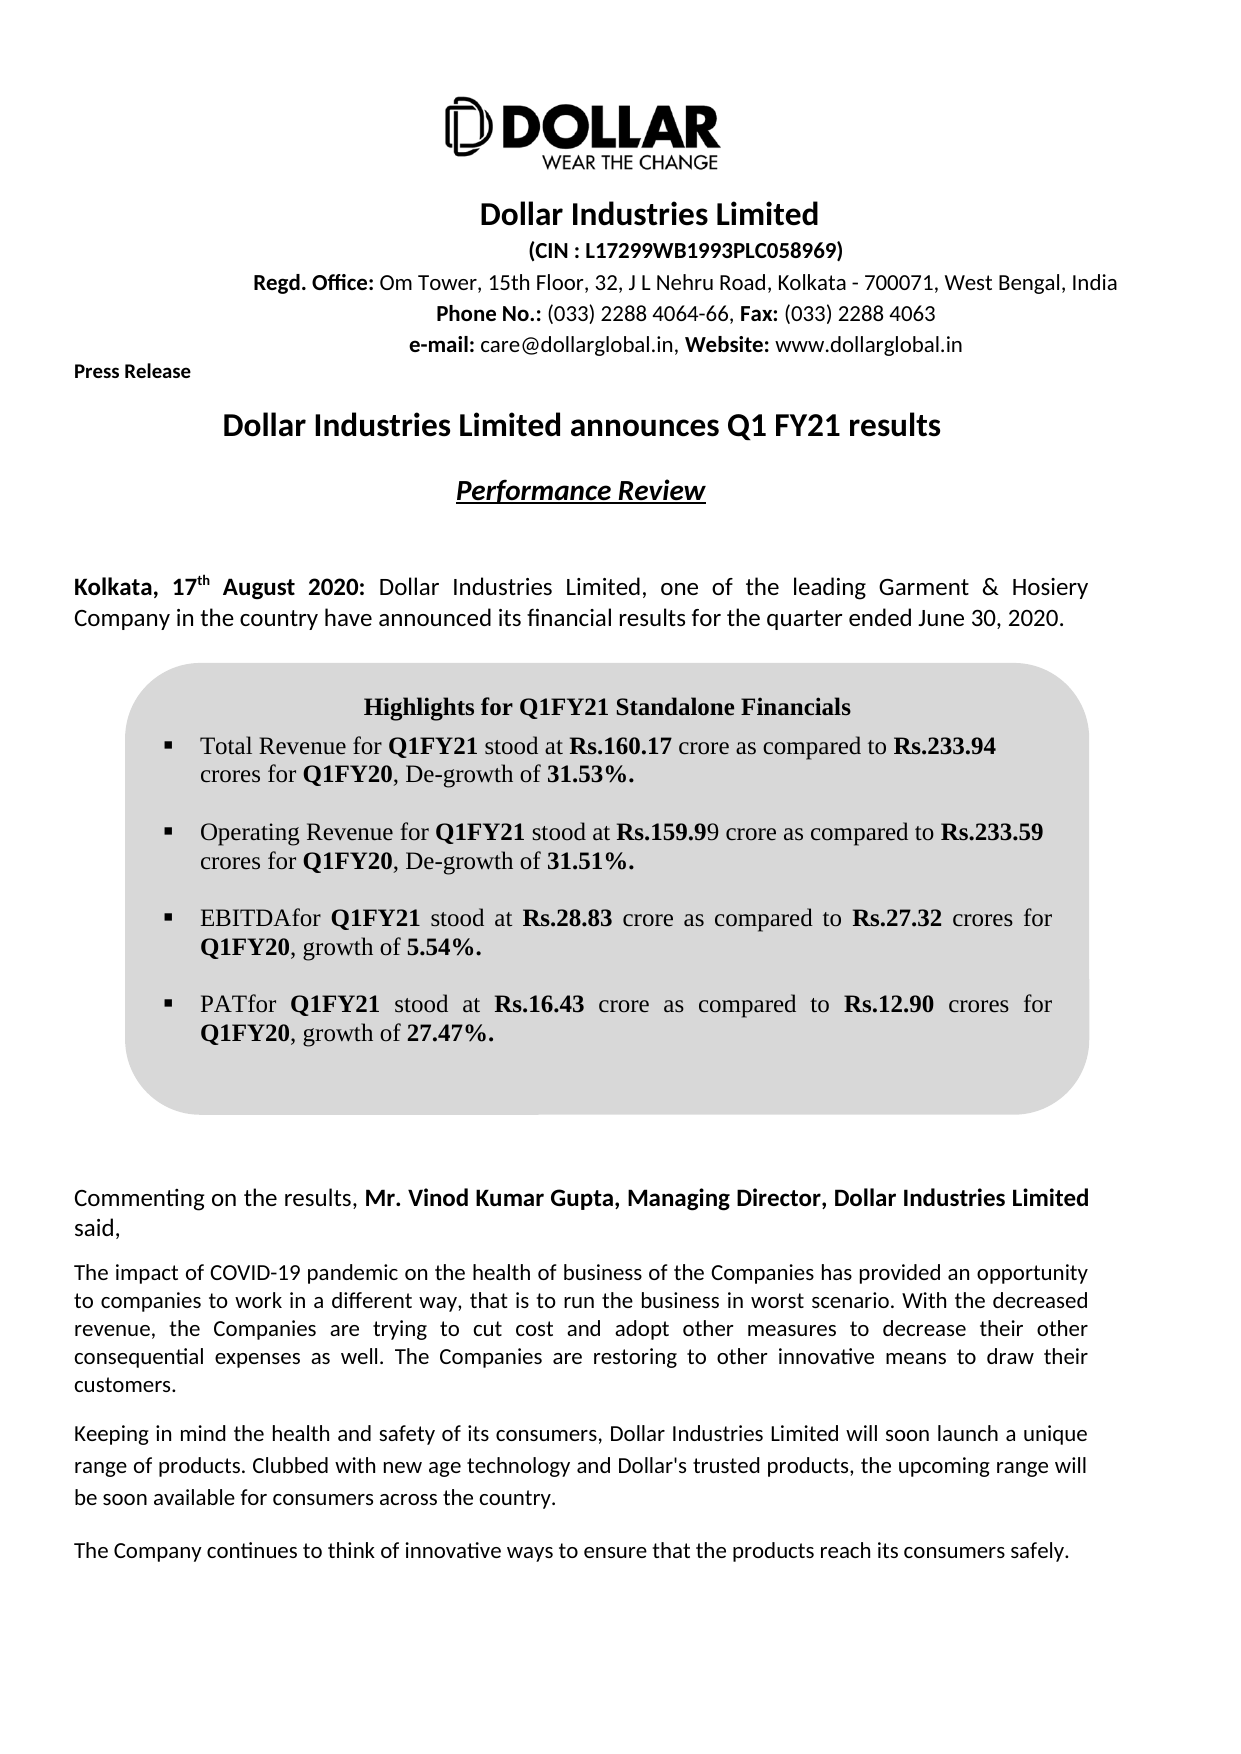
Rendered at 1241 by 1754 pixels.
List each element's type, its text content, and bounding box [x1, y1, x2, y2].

text Press Release [74, 358, 1090, 384]
text Commenting on the results, Mr. Vinod Kumar Gupta, Managing Director, Dollar Industries Limited said, [74, 1182, 1090, 1243]
text Performance Review [74, 472, 1090, 508]
table_header (CIN : L17299WB1993PLC058969) [85, 233, 1240, 264]
picture [432, 73, 733, 193]
text Dollar Industries Limited announces Q1 FY21 results [74, 404, 1090, 445]
text The Company continues to think of innovative ways to ensure that the products reach its consumers safely. [74, 1536, 1090, 1564]
text The impact of COVID-19 pandemic on the health of business of the Companies has provided an opportunity to companies to work in a different way, that is to run the business in worst scenario. With the decreased revenue, the Companies are trying to cut cost and adopt other measures to decrease their other consequential expenses as well. The Companies are restoring to other innovative means to draw their customers. [74, 1258, 1090, 1398]
text Kolkata, 17th August 2020: Dollar Industries Limited, one of the leading Garment & Hosiery Company in the country have announced its financial results for the quarter ended June 30, 2020. [74, 571, 1090, 632]
table_cell Regd. Office: Om Tower, 15th Floor, 32, J L Nehru Road, Kolkata - 700071, West Bengal, India [85, 265, 1240, 296]
table_cell e-mail: care@dollarglobal.in, Website: www.dollarglobal.in [85, 327, 1240, 358]
text Dollar Industries Limited [74, 192, 1090, 233]
table_cell Phone No.: (033) 2288 4064-66, Fax: (033) 2288 4063 [85, 296, 1240, 327]
text Keeping in mind the health and safety of its consumers, Dollar Industries Limited will soon launch a unique range of products. Clubbed with new age technology and Dollar's trusted products, the upcoming range will be soon available for consumers across the country. [74, 1419, 1090, 1511]
